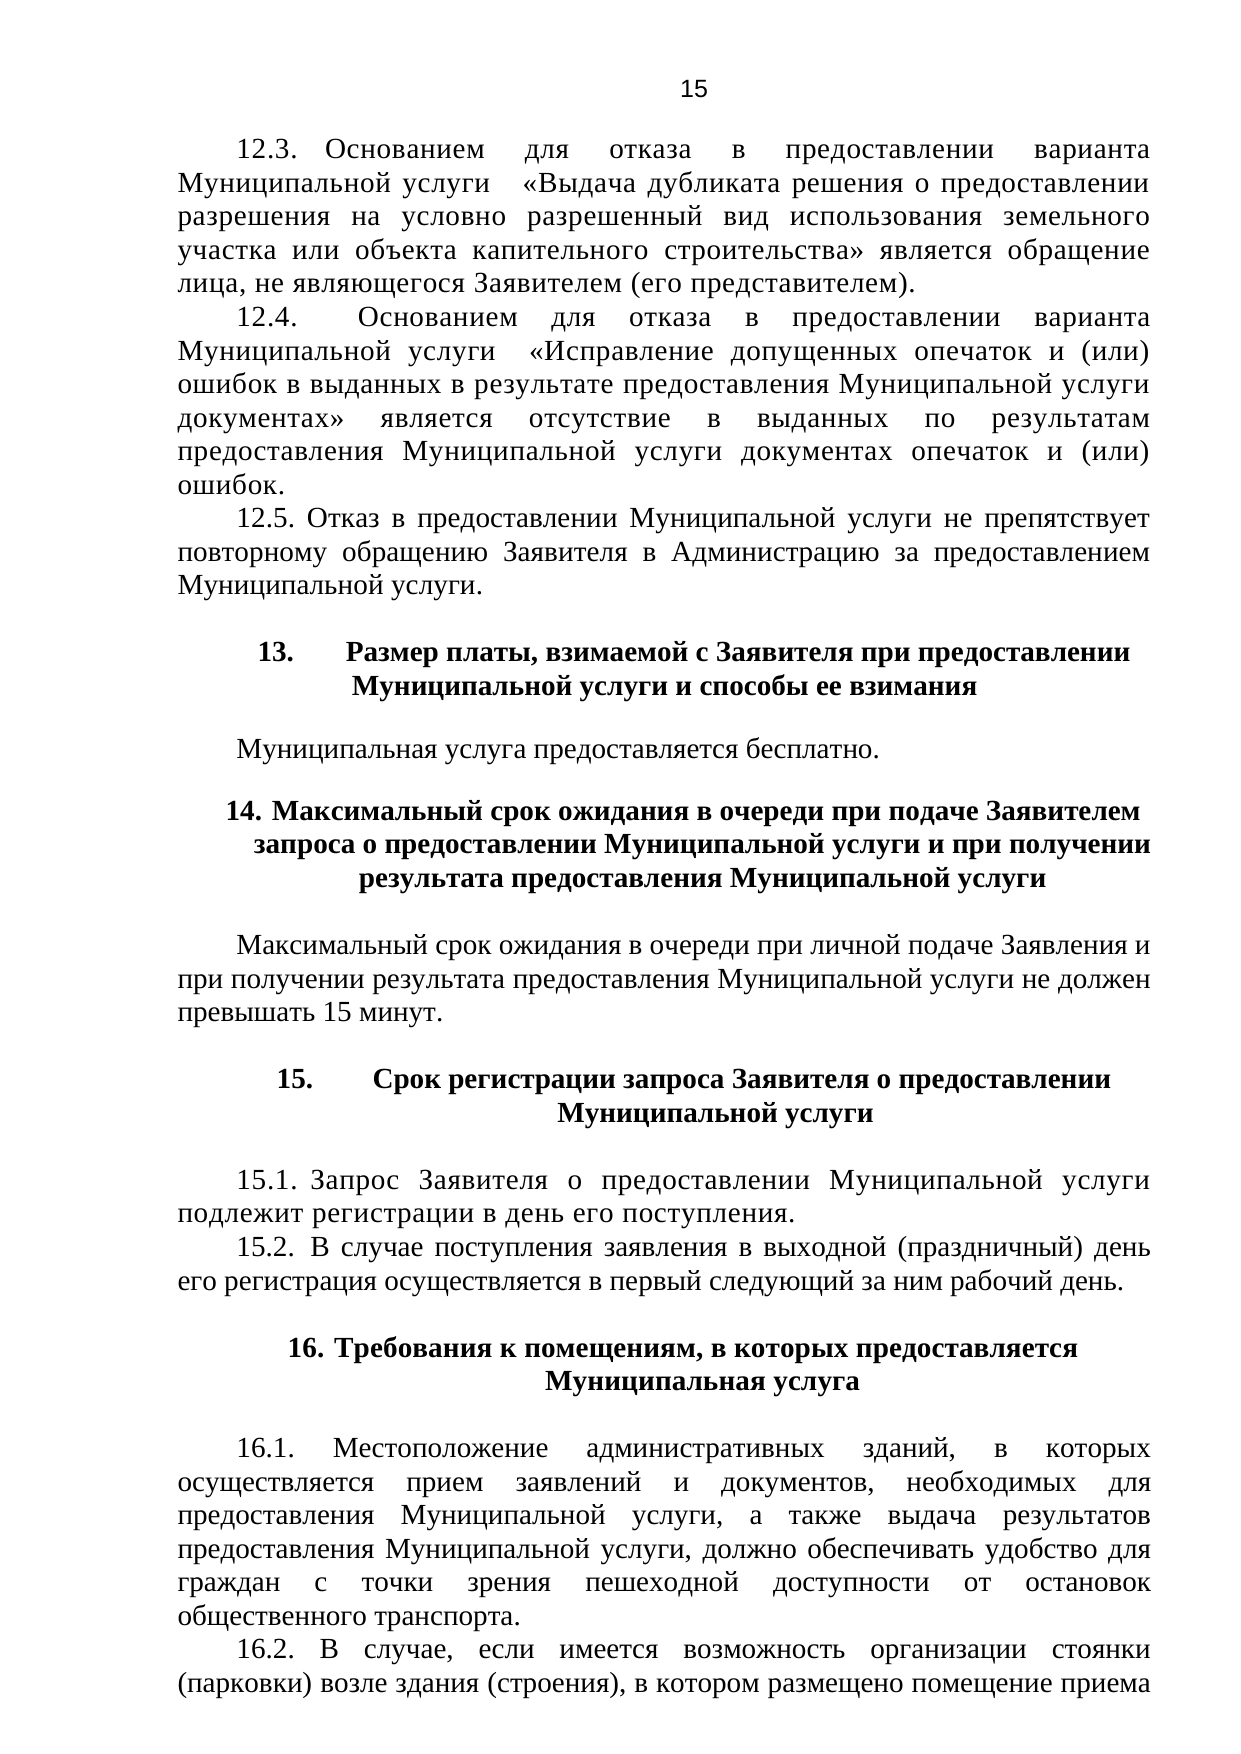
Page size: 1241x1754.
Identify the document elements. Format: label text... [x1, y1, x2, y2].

text 12.5. Отказ в предоставлении Муниципальной услуги не препятствует повторному обращению Заявителя в Администрацию за предоставлением Муниципальной услуги. [177, 500, 1152, 601]
list Размер платы, взимаемой с Заявителя при предоставлении Муниципальной услуги и способы ее взимания [177, 634, 1152, 702]
list Основанием для отказа в предоставлении варианта Муниципальной услуги «Исправление допущенных опечаток и (или) ошибок в выданных в результате предоставления Муниципальной услуги документах» является отсутствие в выданных по результатам предоставления Муниципальной услуги документах опечаток и (или) ошибок. [177, 299, 1152, 500]
list Максимальный срок ожидания в очереди при подаче Заявителем запроса о предоставлении Муниципальной услуги и при получении результата предоставления Муниципальной услуги [215, 793, 1152, 894]
list В случае поступления заявления в выходной (праздничный) день его регистрация осуществляется в первый следующий за ним рабочий день. [177, 1229, 1152, 1296]
list Требования к помещениям, в которых предоставляется Муниципальная услуга [215, 1330, 1152, 1397]
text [177, 1632, 1152, 1699]
list Срок регистрации запроса Заявителя о предоставлении [177, 1061, 1152, 1095]
text Муниципальной услуги [177, 1095, 1152, 1128]
text Максимальный срок ожидания в очереди при личной подаче Заявления и при получении результата предоставления Муниципальной услуги не должен превышать 15 минут. [177, 927, 1152, 1028]
list Запрос Заявителя о предоставлении Муниципальной услуги подлежит регистрации в день его поступления. [177, 1162, 1152, 1229]
list Основанием для отказа в предоставлении варианта Муниципальной услуги «Выдача дубликата решения о предоставлении разрешения на условно разрешенный вид использования земельного участка или объекта капительного строительства» является обращение лица, не являющегося Заявителем (его представителем). [177, 131, 1152, 299]
text Муниципальная услуга предоставляется бесплатно. [177, 731, 1152, 764]
text 16.1. Местоположение административных зданий, в которых осуществляется прием заявлений и документов, необходимых для предоставления Муниципальной услуги, а также выдача результатов предоставления Муниципальной услуги, должно обеспечивать удобство для граждан с точки зрения пешеходной доступности от остановок общественного транспорта. [177, 1430, 1152, 1632]
